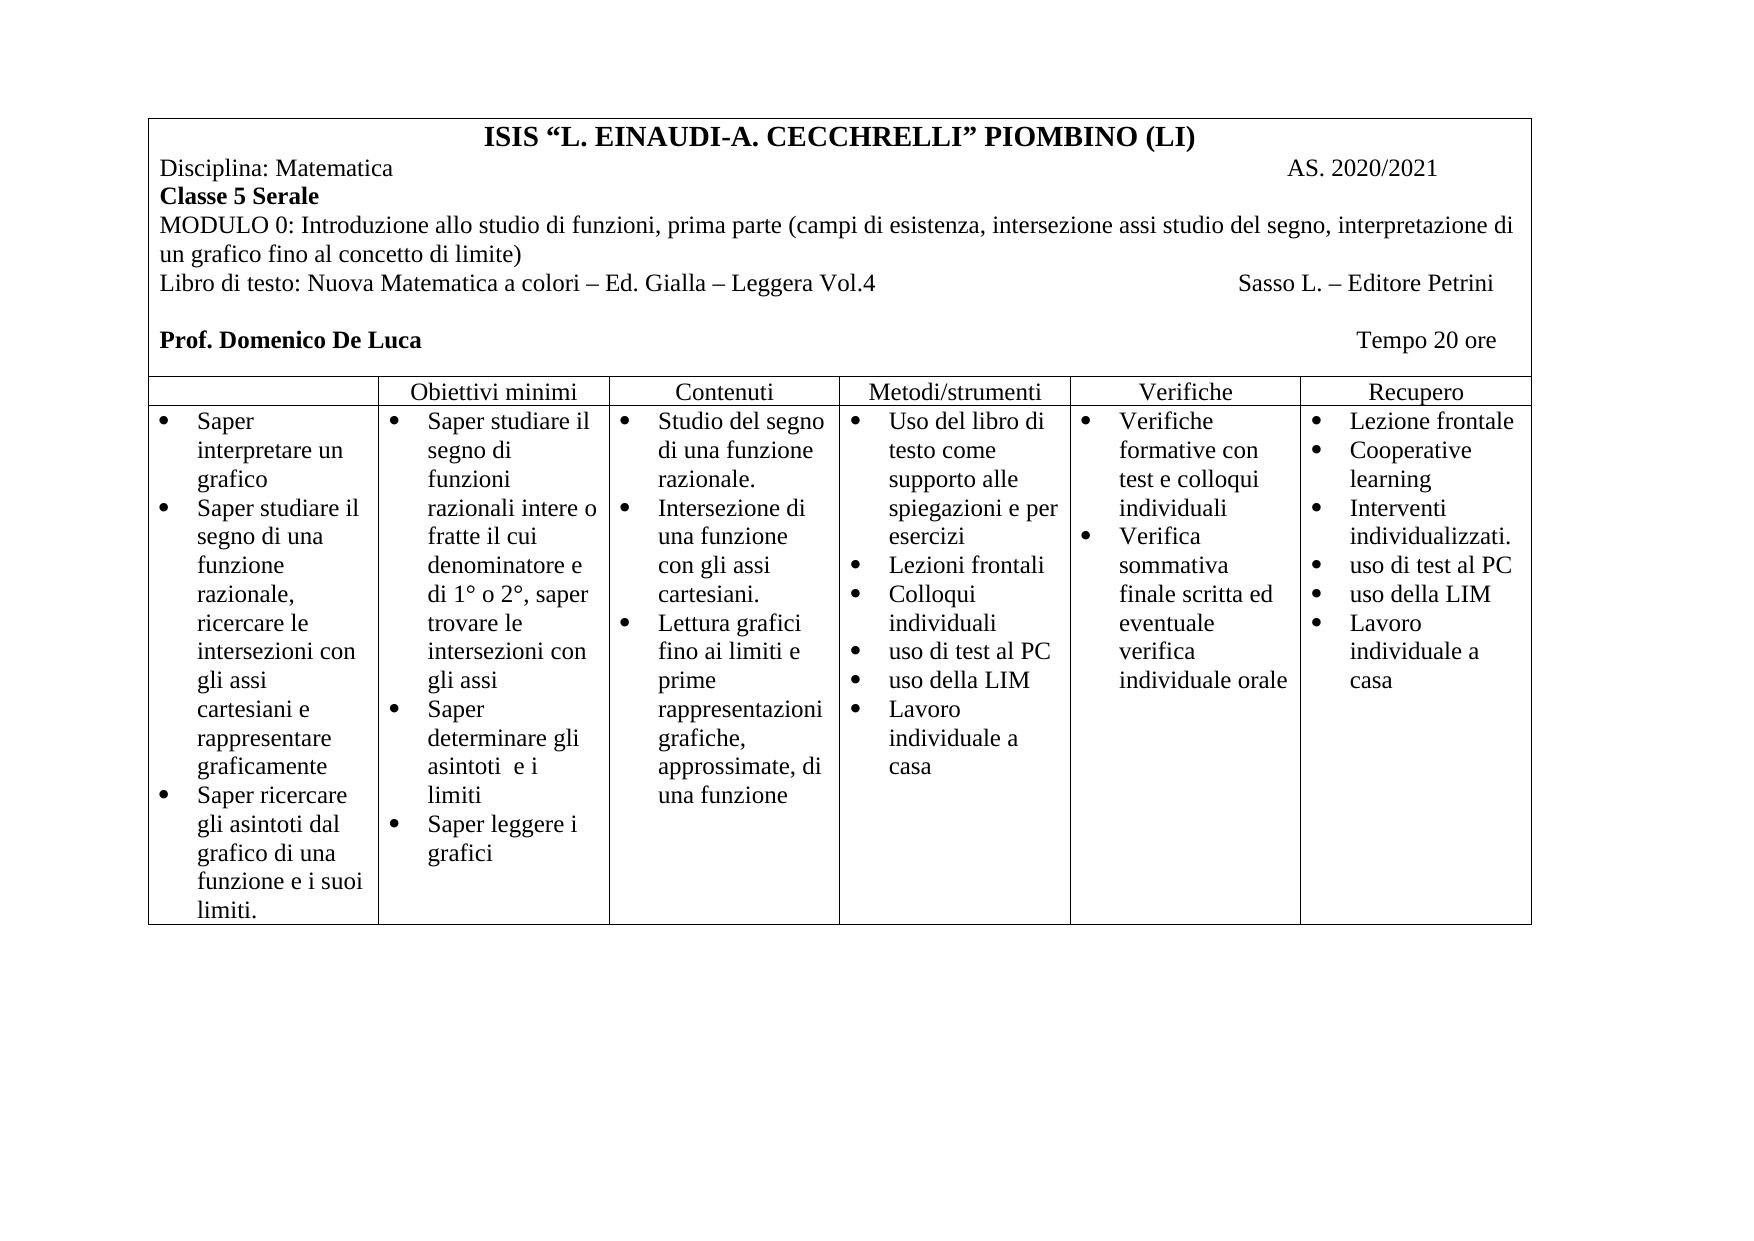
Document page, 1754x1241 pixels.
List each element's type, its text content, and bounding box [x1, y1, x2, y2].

table_cell Uso del libro di testo come supporto alle spiegazioni e per esercizi Lezioni frontali Colloqui individuali uso di test al PC uso della LIM Lavoro individuale a casa [840, 406, 1070, 924]
table_cell Verifiche formative con test e colloqui individuali Verifica sommativa finale scritta ed eventuale verifica individuale orale [1071, 406, 1300, 924]
table_cell Saper studiare il segno di funzioni razionali intere o fratte il cui denominatore e di 1° o 2°, saper trovare le intersezioni con gli assi Saper determinare gli asintoti e i limiti Saper leggere i grafici [379, 406, 609, 924]
table_cell Obiettivi minimi [379, 377, 609, 405]
table_header ISIS “L. EINAUDI-A. CECCHRELLI” PIOMBINO (LI) Disciplina: Matematica AS. 2020/2021 Classe 5 Serale MODULO 0: Introduzione allo studio di funzioni, prima parte (campi di esistenza, intersezione assi studio del segno, interpretazione di un grafico fino al concetto di limite) Libro di testo: Nuova Matematica a colori – Ed. Gialla – Leggera Vol.4 Sasso L. – Editore Petrini Prof. Domenico De Luca Tempo 20 ore [149, 119, 1531, 376]
table_cell Recupero [1301, 377, 1531, 405]
table_cell Metodi/strumenti [840, 377, 1070, 405]
table_cell Contenuti [610, 377, 839, 405]
table_cell Saper interpretare un grafico Saper studiare il segno di una funzione razionale, ricercare le intersezioni con gli assi cartesiani e rappresentare graficamente Saper ricercare gli asintoti dal grafico di una funzione e i suoi limiti. [149, 406, 378, 924]
table_cell Studio del segno di una funzione razionale. Intersezione di una funzione con gli assi cartesiani. Lettura grafici fino ai limiti e prime rappresentazioni grafiche, approssimate, di una funzione [610, 406, 839, 924]
table_cell Verifiche [1071, 377, 1300, 405]
table_cell [149, 377, 378, 405]
table_cell Lezione frontale Cooperative learning Interventi individualizzati. uso di test al PC uso della LIM Lavoro individuale a casa [1301, 406, 1531, 924]
